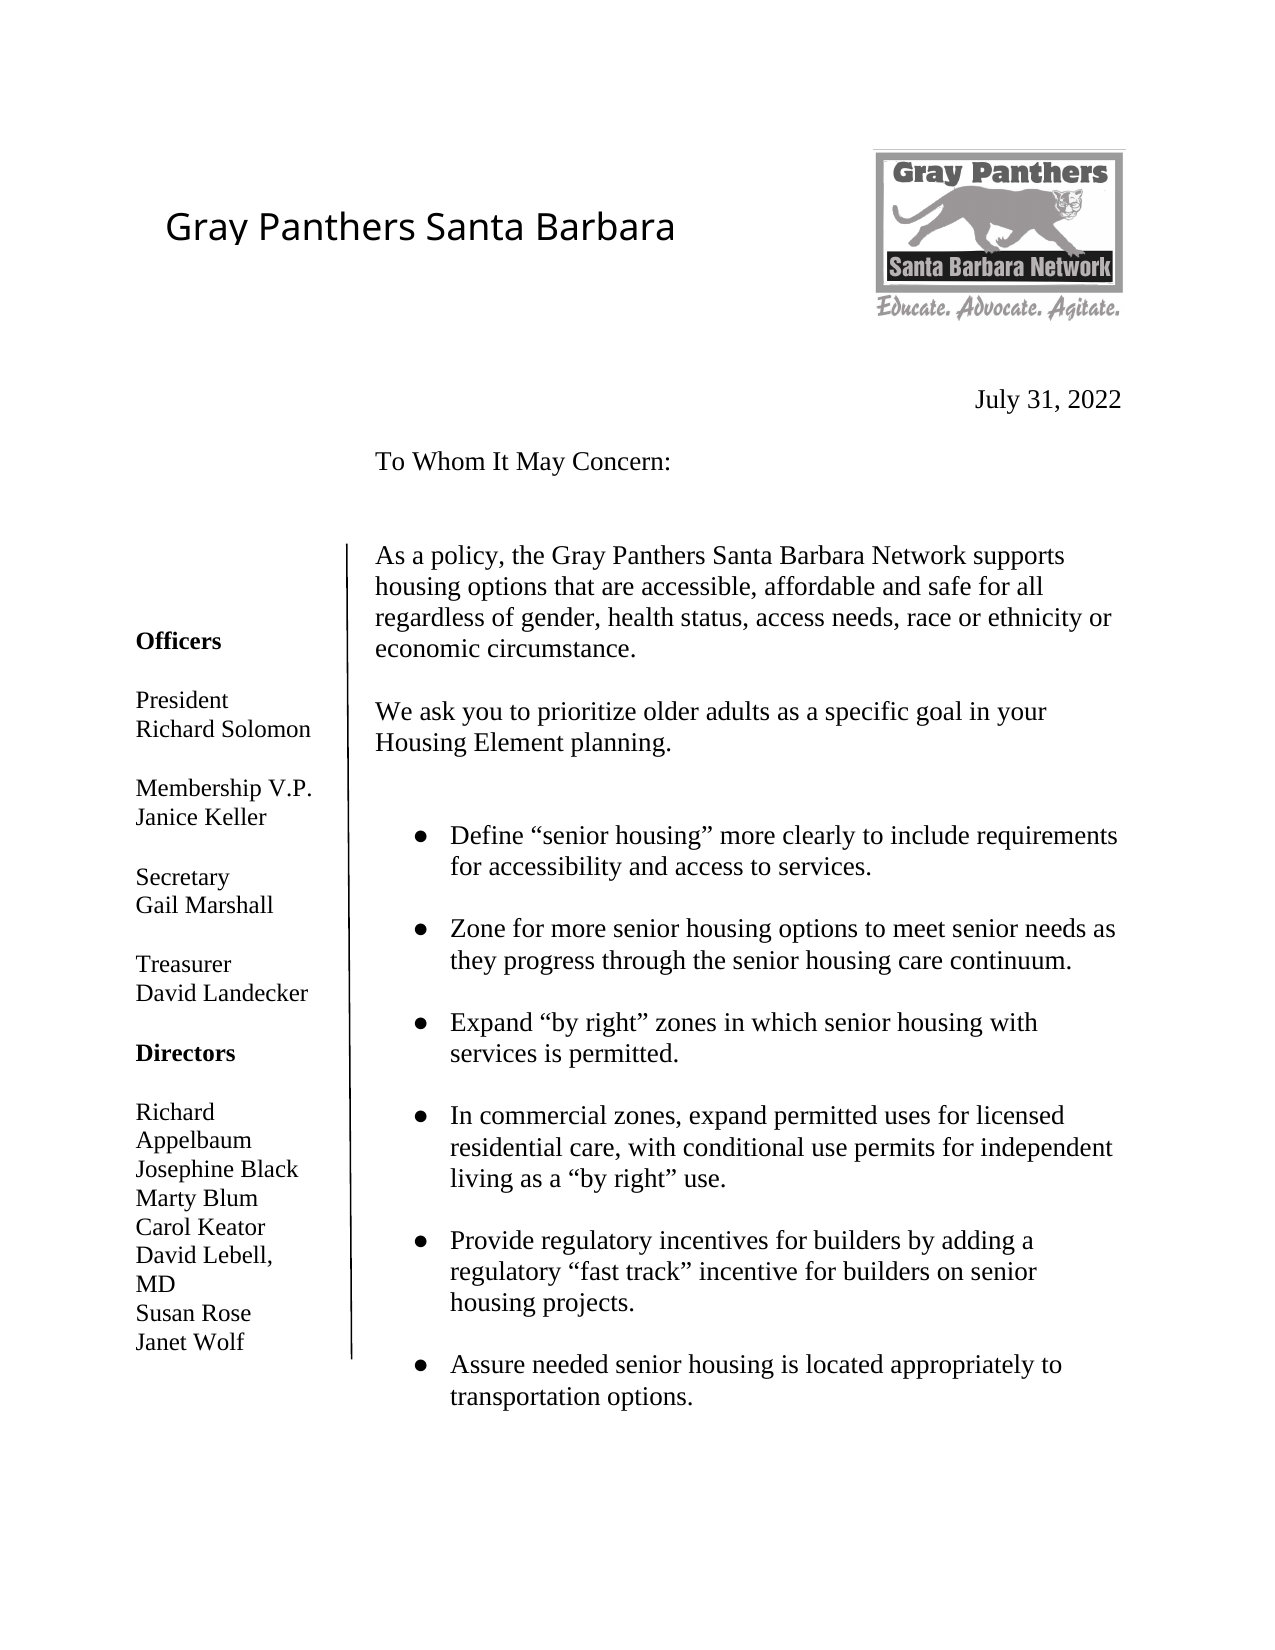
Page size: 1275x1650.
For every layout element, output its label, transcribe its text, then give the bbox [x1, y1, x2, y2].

text July 31, 2022 [900, 383, 1125, 414]
list Provide regulatory incentives for builders by adding a regulatory “fast track” incentive for builders on senior housing projects. [412, 1224, 1125, 1317]
list Zone for more senior housing options to meet senior needs as they progress through the senior housing care continuum. [412, 913, 1125, 975]
list Expand “by right” zones in which senior housing with services is permitted. [412, 1006, 1125, 1068]
picture [873, 149, 1126, 322]
list Assure needed senior housing is located appropriately to transportation options. [412, 1349, 1125, 1411]
text To Whom It May Concern: [300, 445, 1125, 477]
text We ask you to prioritize older adults as a specific goal in your Housing Element planning. [375, 694, 1125, 757]
list In commercial zones, expand permitted uses for licensed residential care, with conditional use permits for independent living as a “by right” use. [412, 1099, 1125, 1193]
text As a policy, the Gray Panthers Santa Barbara Network supports housing options that are accessible, affordable and safe for all regardless of gender, health status, access needs, race or ethnicity or economic circumstance. [375, 539, 1125, 663]
list Define “senior housing” more clearly to include requirements for accessibility and access to services. [412, 819, 1125, 881]
